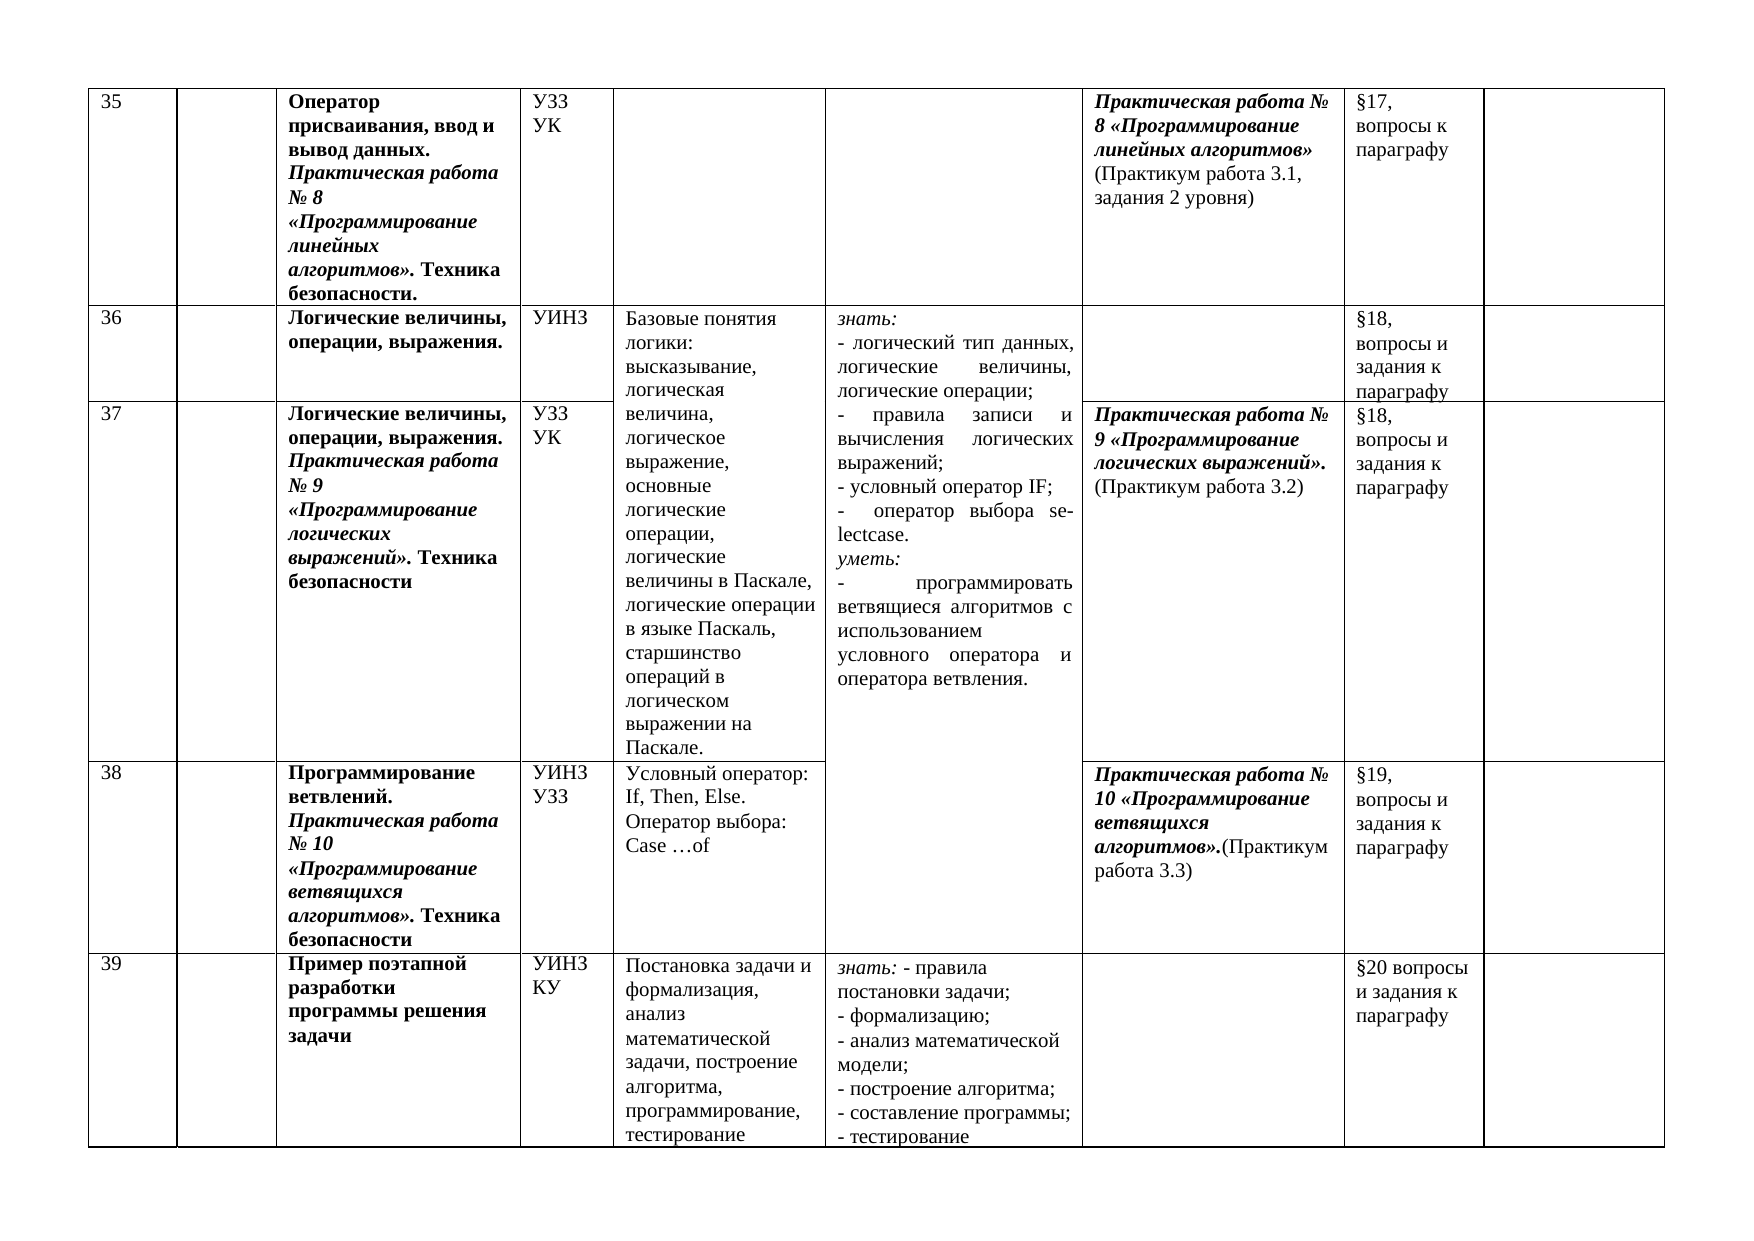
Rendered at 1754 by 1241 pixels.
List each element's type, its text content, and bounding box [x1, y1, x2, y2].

text уметь: [837, 546, 1074, 570]
text 35 Оператор УЗЗ присваивания, ввод и УК вывод данных. Практическая работа [101, 89, 573, 184]
text знать: [837, 306, 1074, 330]
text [288, 184, 506, 305]
text знать: - правила постановки задачи; - формализацию; [837, 955, 1015, 1027]
text Условный оператор: If, Then, Else. Оператор выбора: Case …of [625, 760, 812, 857]
text §19, вопросы и задания к параграфу [1356, 762, 1454, 859]
text № 10 «Программирование ветвящихся алгоритмов». Техника безопасности [288, 832, 506, 951]
text - построение алгоритма; [837, 1076, 1074, 1100]
text 39 Пример поэтапной УИНЗ разработки КУ программы решения [101, 952, 592, 1022]
text 38 Программирование УИНЗ ветвлений. УЗЗ Практическая работа [101, 760, 592, 832]
text - условный оператор IF; [837, 474, 1074, 498]
text 36 Логические величины, УИНЗ операции, выражения. [101, 306, 592, 353]
text - оператор выбора se-lectcase. [837, 498, 1077, 546]
text §18, вопросы и задания к параграфу §18, вопросы и задания к параграфу [1356, 306, 1454, 499]
text - анализ математической модели; [837, 1027, 1063, 1076]
text 37 Логические величины, УЗЗ операции, выражения. УК Практическая работа [101, 402, 573, 472]
text - составление программы; - тестирование [837, 1100, 1075, 1148]
text Постановка задачи и формализация, анализ математической задачи, построение алгоритма, программирование, тестирование [625, 953, 815, 1146]
text Практическая работа № 9 «Программирование логических выражений». (Практикум работа 3.2) [1094, 403, 1334, 498]
text - программировать ветвящиеся алгоритмов с использованием условного оператора и оператора ветвления. [837, 570, 1077, 689]
text - логический тип данных, логические величины, логические операции; [837, 330, 1074, 402]
text Практическая работа № 8 «Программирование линейных алгоритмов» (Практикум работа 3.1, задания 2 уровня) [1094, 89, 1334, 209]
text §17, вопросы к параграфу [1356, 89, 1454, 161]
text Практическая работа № 10 «Программирование ветвящихся алгоритмов».(Практикум работа 3.3) [1094, 762, 1334, 882]
text - правила записи и вычисления логических выражений; [837, 402, 1074, 474]
text № 9 «Программирование логических выражений». Техника безопасности [288, 473, 503, 593]
text §20 вопросы и задания к параграфу [1356, 955, 1473, 1027]
text задачи [288, 1023, 589, 1047]
text Базовые понятия логики: высказывание, логическая величина, логическое выражение, основные логические операции, логические величины в Паскале, логические операции в языке Паскаль, старшинство операций в логическом выражении на Паскале. [625, 306, 819, 759]
